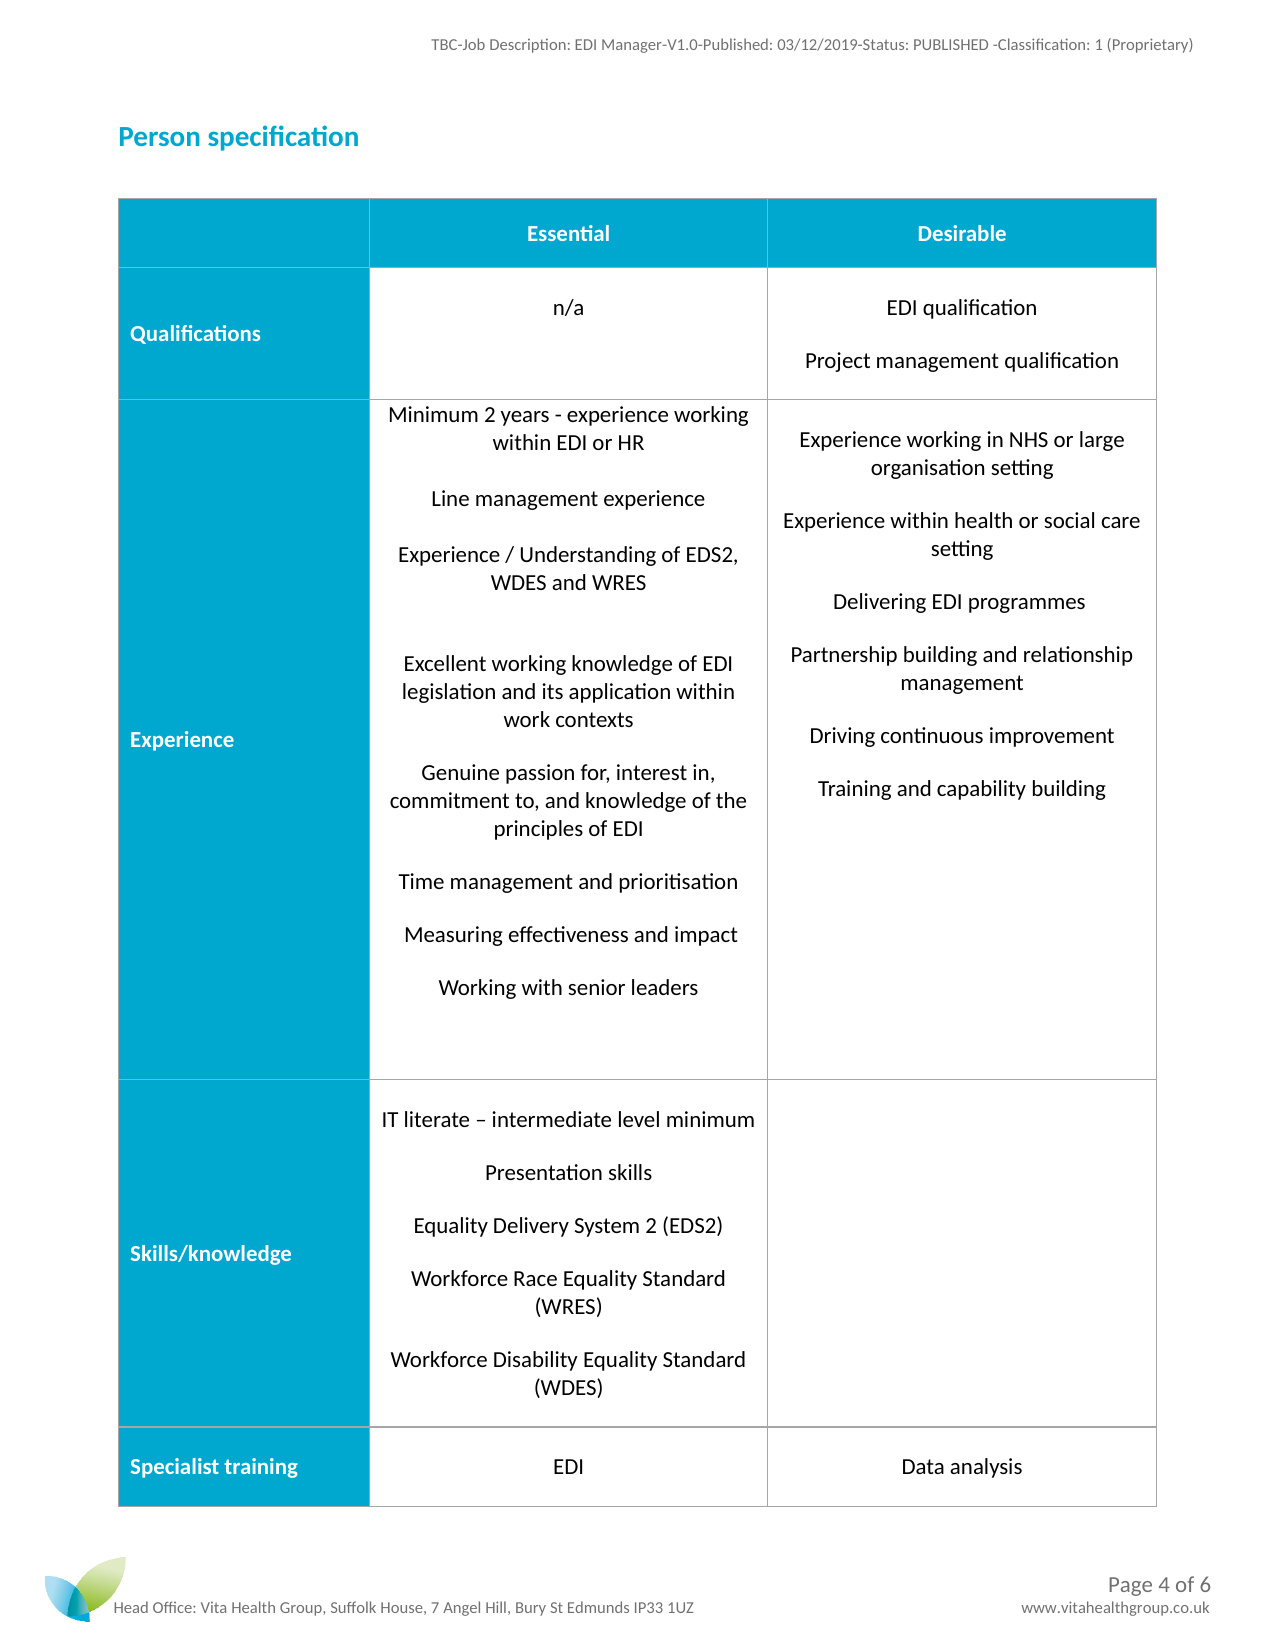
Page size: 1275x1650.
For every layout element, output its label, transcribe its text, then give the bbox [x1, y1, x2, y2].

table_cell EDI qualification Project management qualification [768, 268, 1156, 399]
table_cell Minimum 2 years - experience working within EDI or HR Line management experience Experience / Understanding of EDS2, WDES and WRES Excellent working knowledge of EDI legislation and its application within work contexts Genuine passion for, interest in, commitment to, and knowledge of the principles of EDI Time management and prioritisation Measuring effectiveness and impact Working with senior leaders [370, 400, 767, 1079]
table_cell IT literate – intermediate level minimum Presentation skills Equality Delivery System 2 (EDS2) Workforce Race Equality Standard (WRES) Workforce Disability Equality Standard (WDES) [370, 1080, 767, 1426]
table_cell [768, 1080, 1156, 1426]
table_header Desirable [768, 199, 1156, 267]
table_cell Qualifications [119, 268, 369, 399]
table_cell EDI [370, 1428, 767, 1506]
table_cell Skills/knowledge [119, 1080, 369, 1426]
table_header Essential [370, 199, 767, 267]
table_cell Experience [119, 400, 369, 1079]
table_cell Specialist training [119, 1428, 369, 1506]
subtitle Person specification [118, 118, 1157, 154]
table_cell Data analysis [768, 1428, 1156, 1506]
table_header [119, 199, 369, 267]
table_cell Experience working in NHS or large organisation setting Experience within health or social care setting Delivering EDI programmes Partnership building and relationship management Driving continuous improvement Training and capability building [768, 400, 1156, 1079]
picture [44, 1557, 126, 1623]
table_cell n/a [370, 268, 767, 399]
